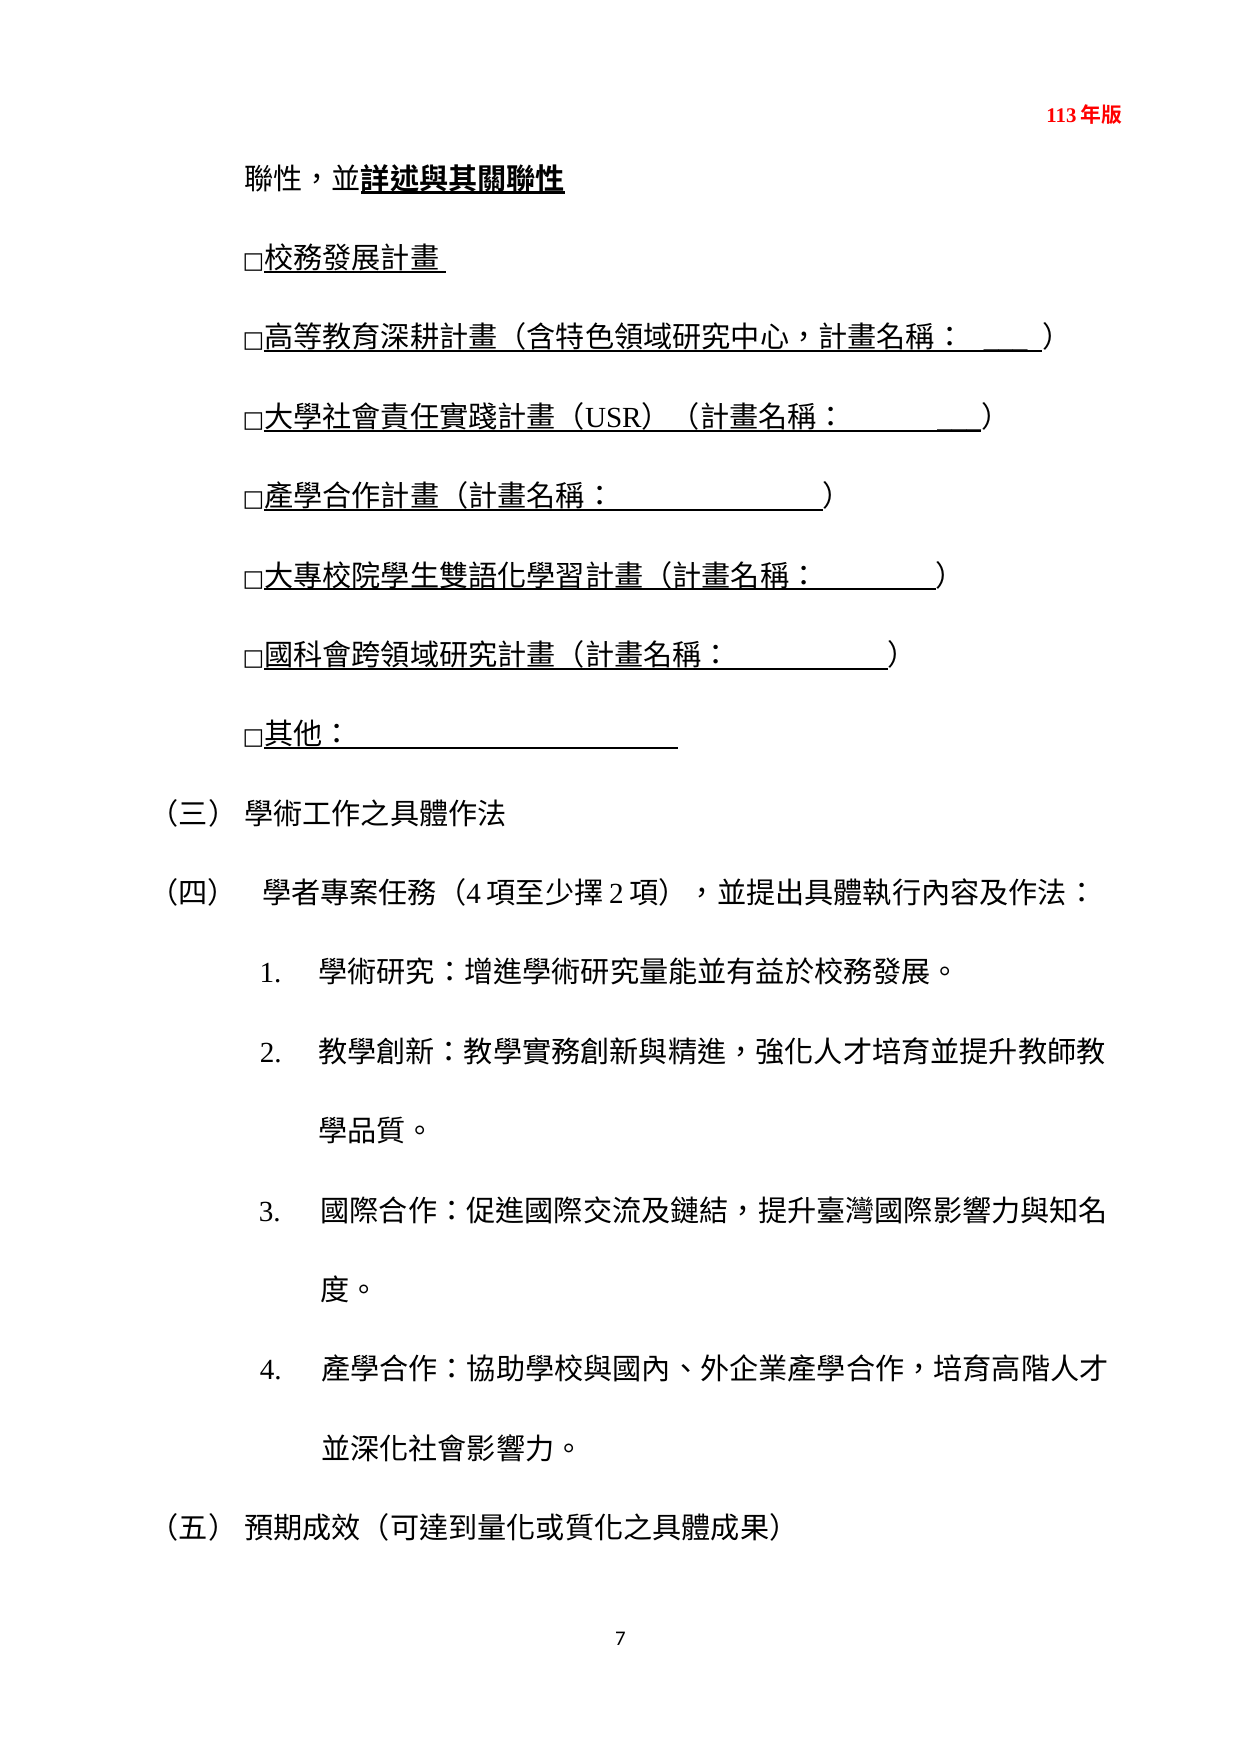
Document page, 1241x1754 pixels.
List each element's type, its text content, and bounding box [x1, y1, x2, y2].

list □產學合作計畫（計畫名稱： ） [242, 454, 1122, 533]
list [149, 137, 1122, 216]
list □大學社會責任實踐計畫（USR）（計畫名稱： ___） [242, 375, 1122, 454]
list □國科會跨領域研究計畫（計畫名稱： ） [242, 613, 1122, 692]
list 學者專案任務（4項至少擇2項），並提出具體執行內容及作法： [149, 851, 1122, 930]
list 2. 教學創新：教學實務創新與精進，強化人才培育並提升教師教學品質。 [259, 1010, 1122, 1168]
list □高等教育深耕計畫（含特色領域研究中心，計畫名稱： ___ ） [242, 295, 1122, 375]
list □其他： [242, 692, 1122, 772]
list 預期成效（可達到量化或質化之具體成果） [149, 1486, 1122, 1565]
list 學術工作之具體作法 [149, 772, 1122, 851]
list 4. 產學合作：協助學校與國內、外企業產學合作，培育高階人才並深化社會影響力。 [259, 1327, 1122, 1486]
list 1. 學術研究：增進學術研究量能並有益於校務發展。 [177, 930, 1122, 1010]
list □大專校院學生雙語化學習計畫（計畫名稱： ） [242, 533, 1122, 613]
list □校務發展計畫 [242, 216, 1122, 295]
list 3. 國際合作：促進國際交流及鏈結，提升臺灣國際影響力與知名度。 [258, 1168, 1122, 1327]
